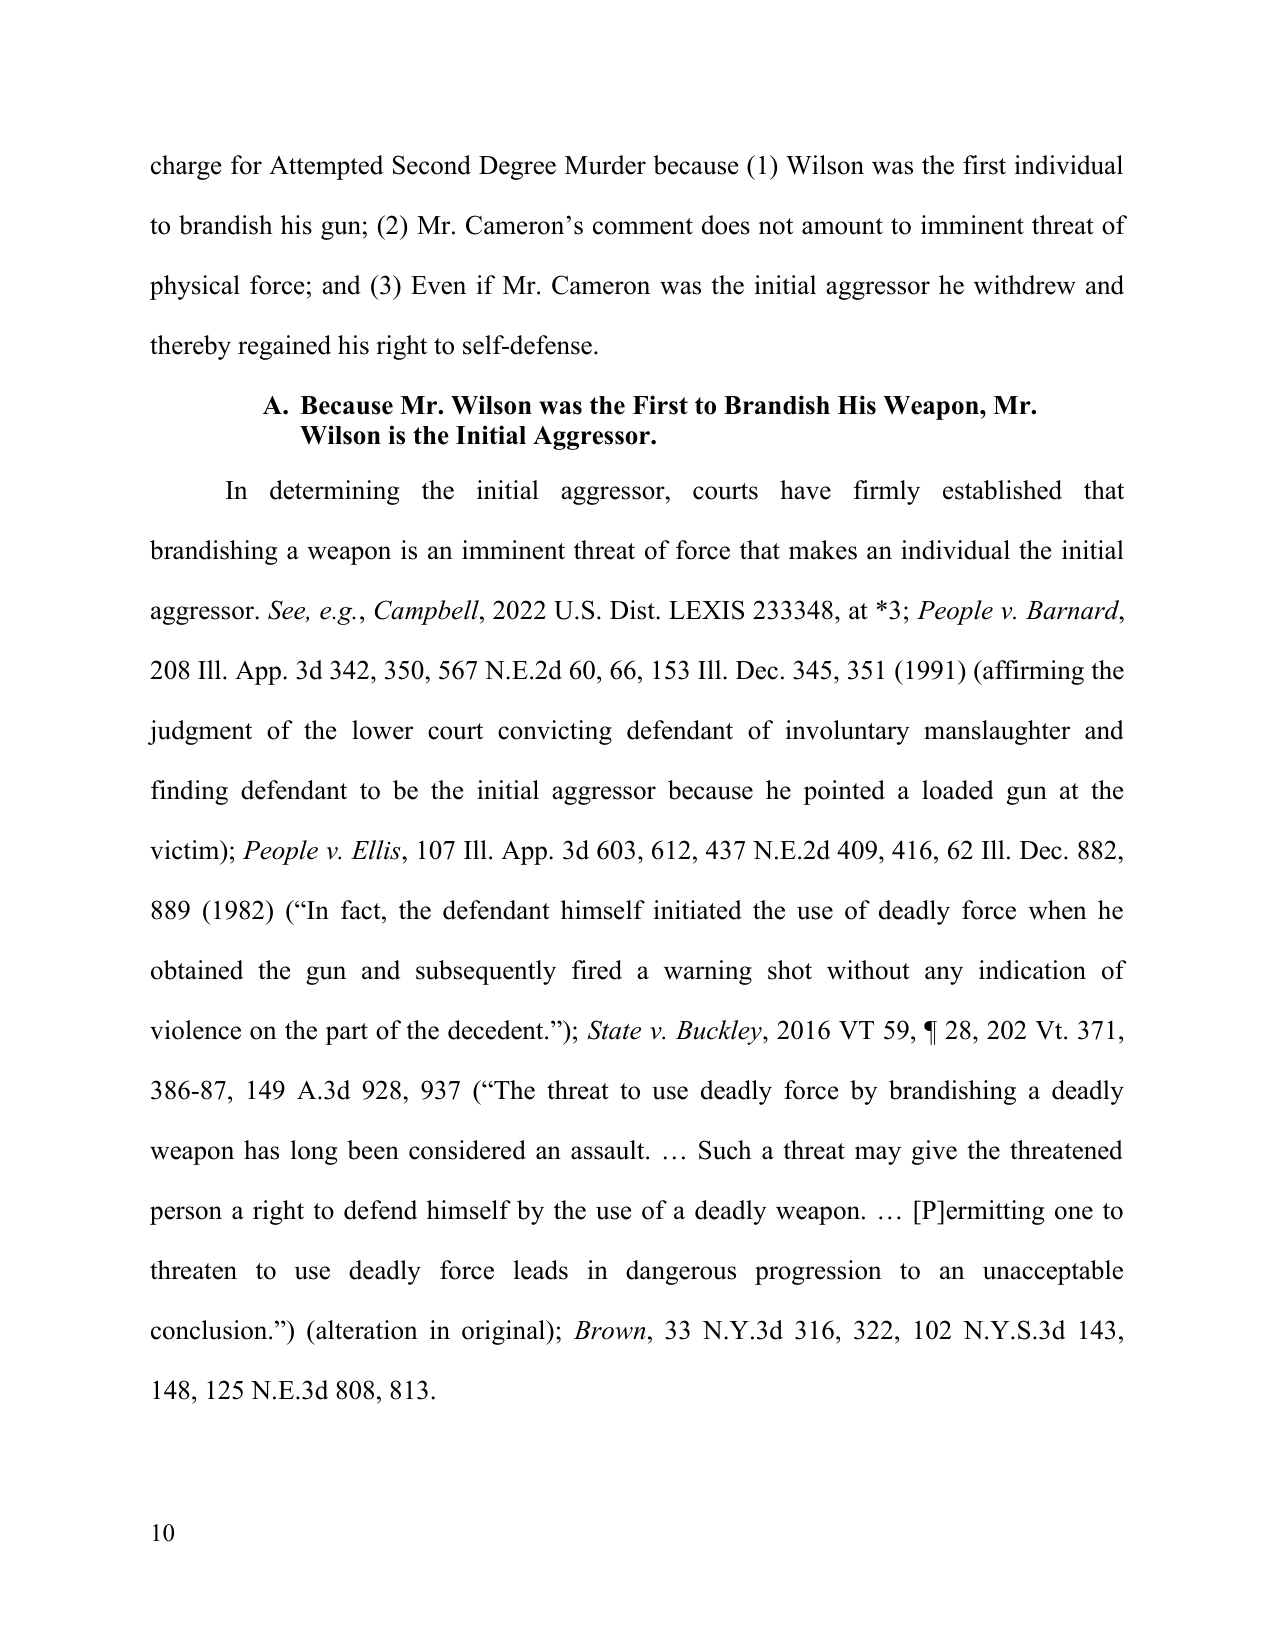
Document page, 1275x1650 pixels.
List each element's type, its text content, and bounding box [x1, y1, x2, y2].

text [150, 150, 1125, 360]
subtitle Because Mr. Wilson was the First to Brandish His Weapon, Mr. Wilson is the Initial Aggressor. [262, 390, 1125, 450]
text In determining the initial aggressor, courts have firmly established that brandishing a weapon is an imminent threat of force that makes an individual the initial aggressor. See, e.g., Campbell, 2022 U.S. Dist. LEXIS 233348, at *3; People v. Barnard, 208 Ill. App. 3d 342, 350, 567 N.E.2d 60, 66, 153 Ill. Dec. 345, 351 (1991) (affirming the judgment of the lower court convicting defendant of involuntary manslaughter and finding defendant to be the initial aggressor because he pointed a loaded gun at the victim); People v. Ellis, 107 Ill. App. 3d 603, 612, 437 N.E.2d 409, 416, 62 Ill. Dec. 882, 889 (1982) (“In fact, the defendant himself initiated the use of deadly force when he obtained the gun and subsequently fired a warning shot without any indication of violence on the part of the decedent.”); State v. Buckley, 2016 VT 59, ¶ 28, 202 Vt. 371, 386-87, 149 A.3d 928, 937 (“The threat to use deadly force by brandishing a deadly weapon has long been considered an assault. … Such a threat may give the threatened person a right to defend himself by the use of a deadly weapon. … [P]ermitting one to threaten to use deadly force leads in dangerous progression to an unacceptable conclusion.”) (alteration in original); Brown, 33 N.Y.3d 316, 322, 102 N.Y.S.3d 143, 148, 125 N.E.3d 808, 813. [150, 475, 1125, 1405]
